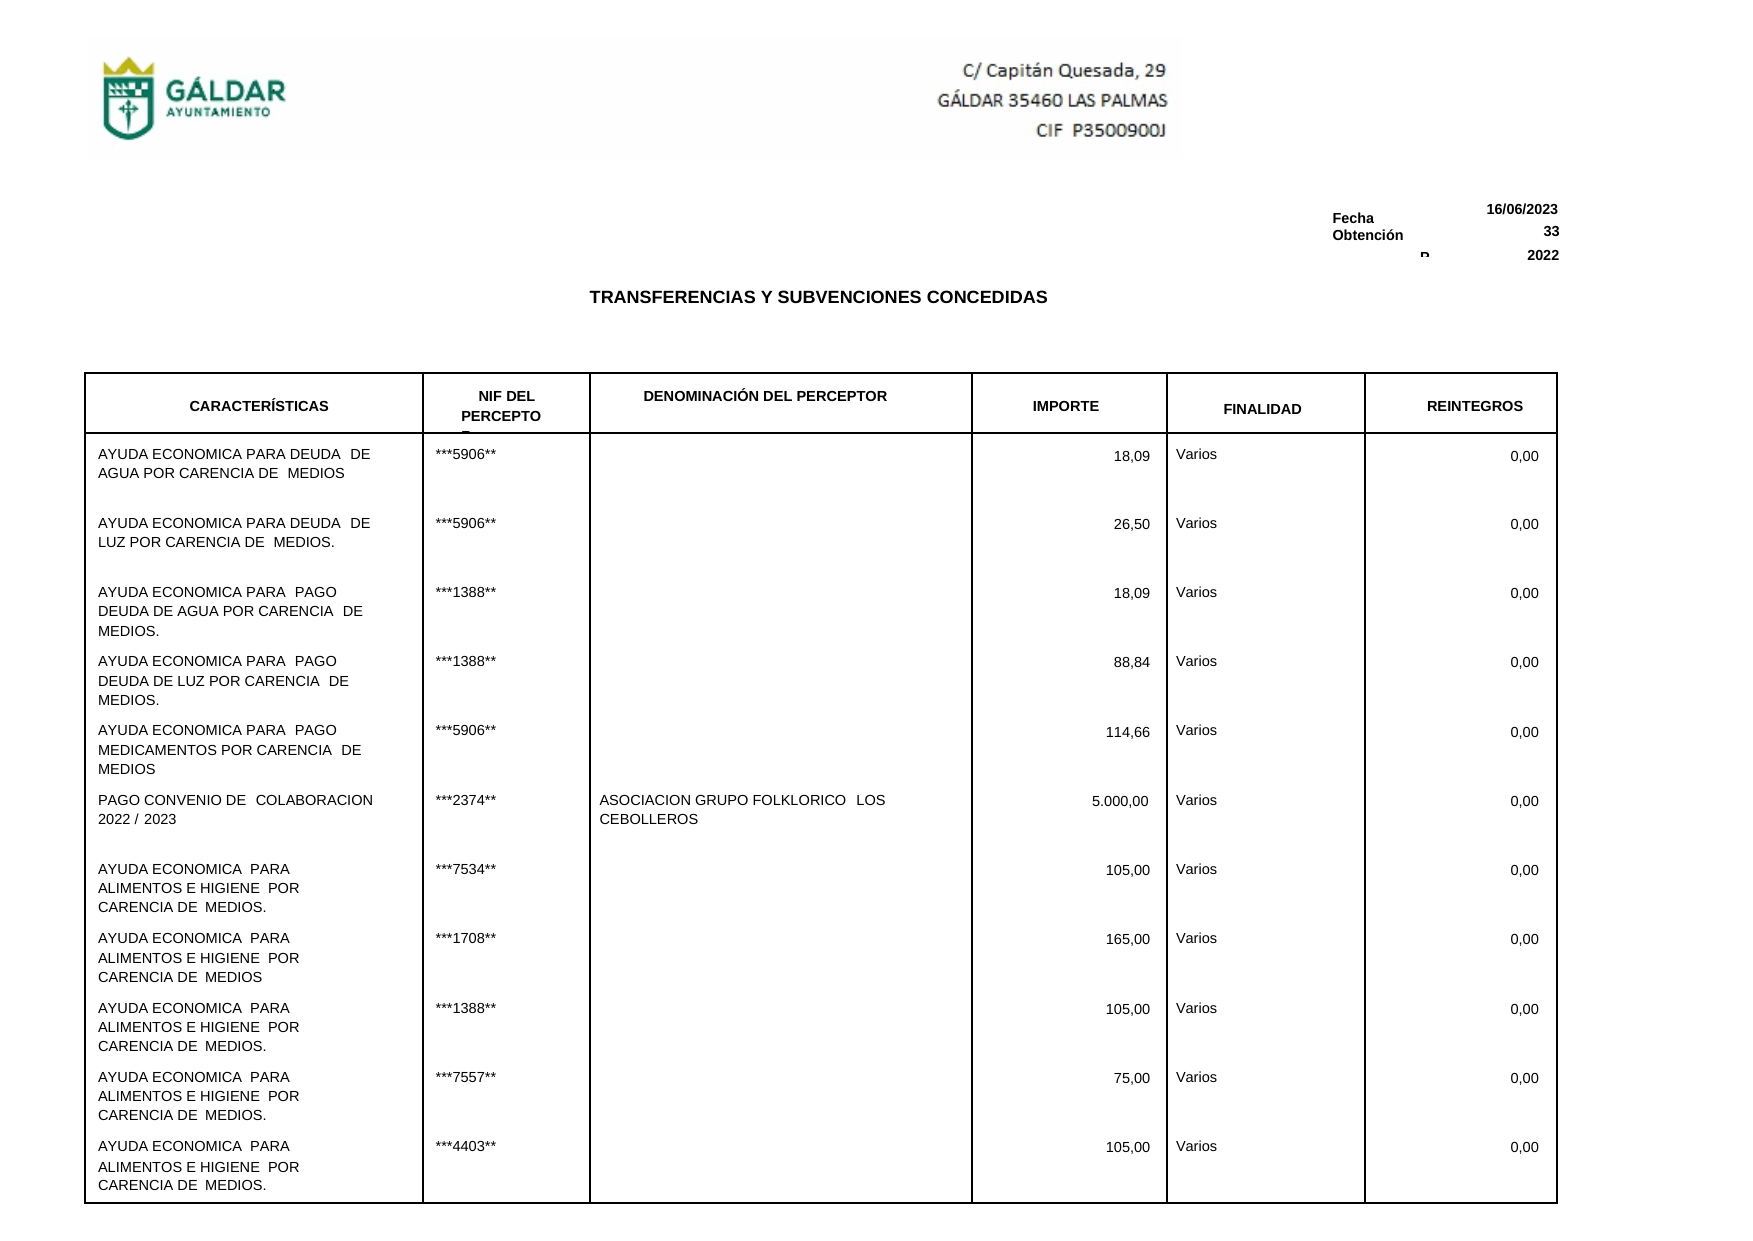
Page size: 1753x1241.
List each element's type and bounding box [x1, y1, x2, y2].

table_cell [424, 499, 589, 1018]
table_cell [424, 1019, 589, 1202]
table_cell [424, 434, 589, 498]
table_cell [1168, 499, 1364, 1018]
picture [87, 36, 1182, 159]
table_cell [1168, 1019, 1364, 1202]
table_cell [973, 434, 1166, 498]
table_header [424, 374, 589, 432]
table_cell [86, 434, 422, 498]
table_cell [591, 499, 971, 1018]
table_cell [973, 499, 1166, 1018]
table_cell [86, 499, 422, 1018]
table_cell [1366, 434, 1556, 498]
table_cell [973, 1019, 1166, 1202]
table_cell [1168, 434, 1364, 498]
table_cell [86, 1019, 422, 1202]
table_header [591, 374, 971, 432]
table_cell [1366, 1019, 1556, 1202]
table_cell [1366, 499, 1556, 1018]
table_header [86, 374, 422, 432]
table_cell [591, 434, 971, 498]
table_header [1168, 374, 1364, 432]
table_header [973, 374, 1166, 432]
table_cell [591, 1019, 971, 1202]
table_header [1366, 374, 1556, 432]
